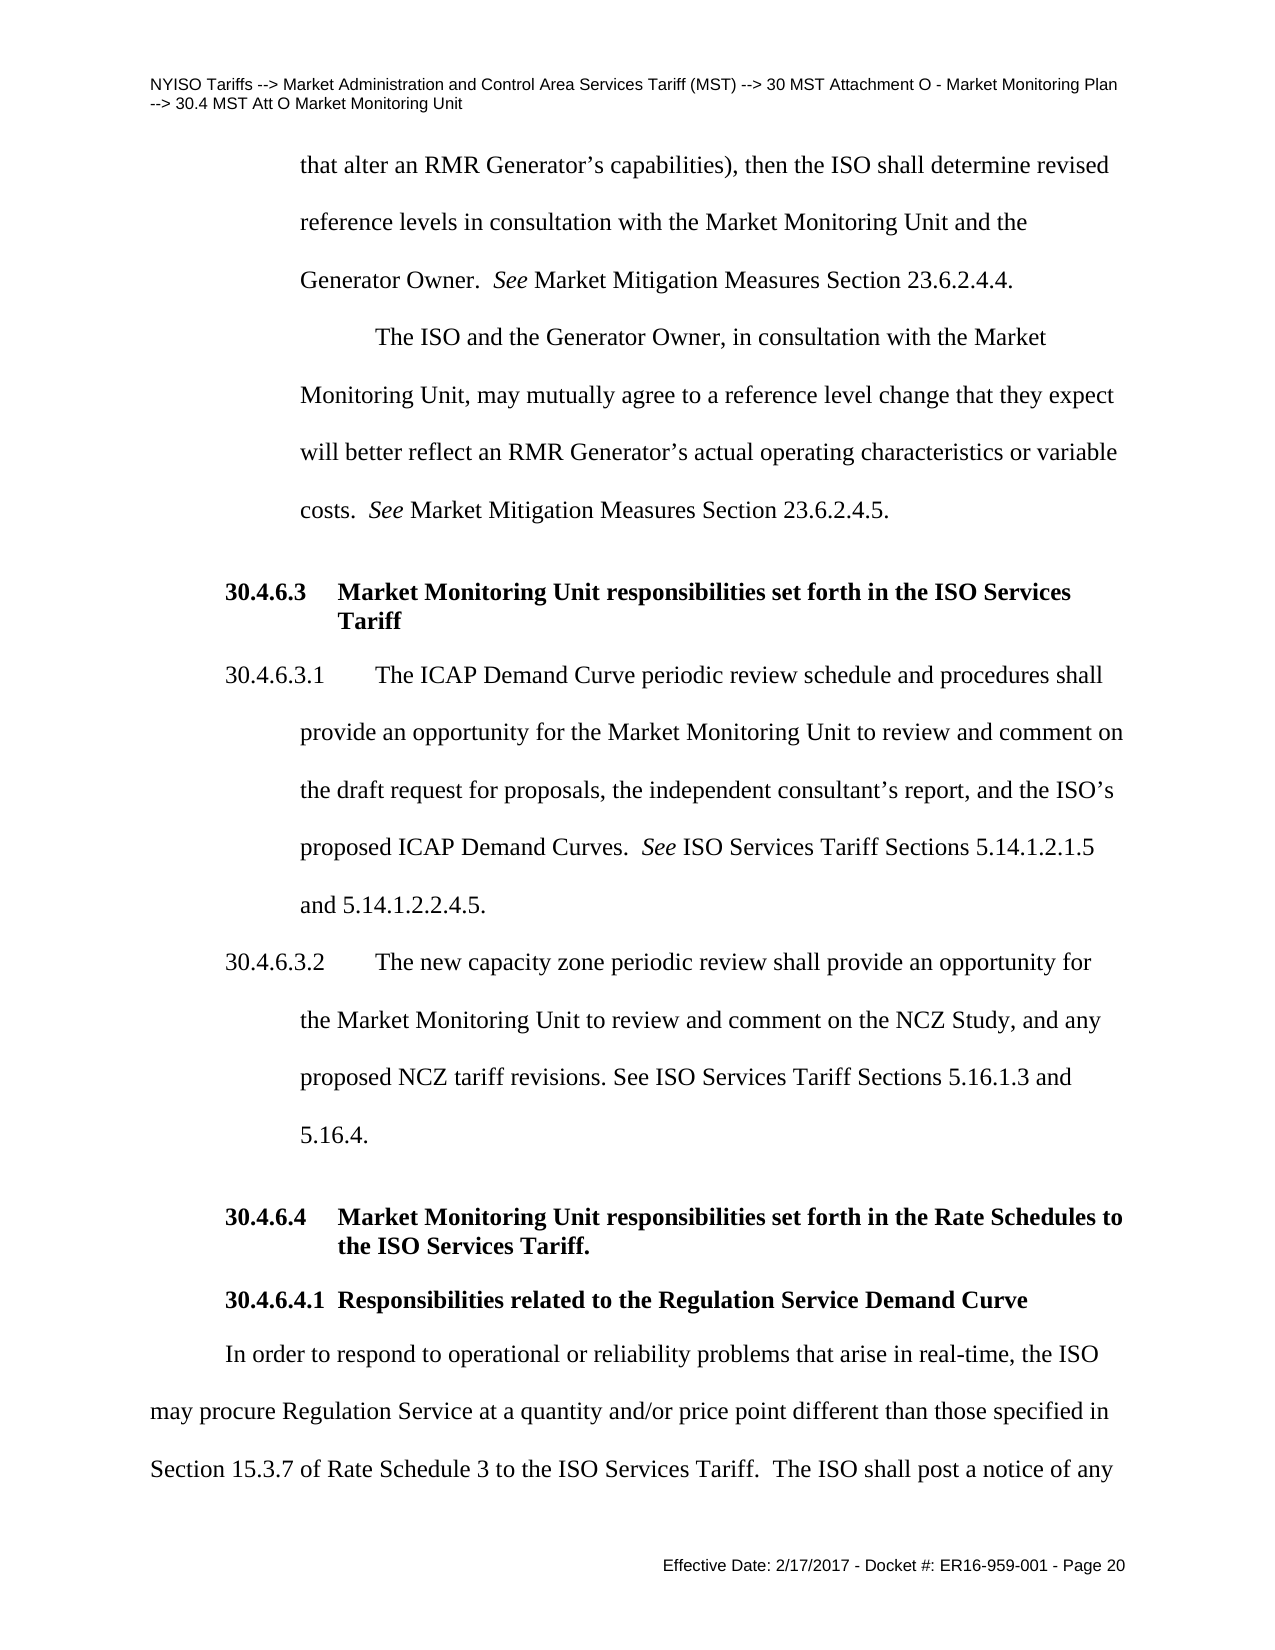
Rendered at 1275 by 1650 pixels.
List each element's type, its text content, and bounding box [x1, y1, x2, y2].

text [150, 1339, 1125, 1482]
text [225, 150, 1125, 294]
subtitle 30.4.6.3 Market Monitoring Unit responsibilities set forth in the ISO Services Tariff [225, 577, 1125, 635]
subtitle 30.4.6.4 Market Monitoring Unit responsibilities set forth in the Rate Schedules to the ISO Services Tariff. [225, 1202, 1125, 1260]
text 30.4.6.3.2 The new capacity zone periodic review shall provide an opportunity for the Market Monitoring Unit to review and comment on the NCZ Study, and any proposed NCZ tariff revisions. See ISO Services Tariff Sections 5.16.1.3 and 5.16.4. [225, 947, 1125, 1149]
text 30.4.6.3.1 The ICAP Demand Curve periodic review schedule and procedures shall provide an opportunity for the Market Monitoring Unit to review and comment on the draft request for proposals, the independent consultant’s report, and the ISO’s proposed ICAP Demand Curves. See ISO Services Tariff Sections 5.14.1.2.1.5 and 5.14.1.2.2.4.5. [225, 660, 1125, 919]
text The ISO and the Generator Owner, in consultation with the Market Monitoring Unit, may mutually agree to a reference level change that they expect will better reflect an RMR Generator’s actual operating characteristics or variable costs. See Market Mitigation Measures Section 23.6.2.4.5. [225, 322, 1125, 524]
subtitle 30.4.6.4.1 Responsibilities related to the Regulation Service Demand Curve [225, 1285, 1125, 1314]
